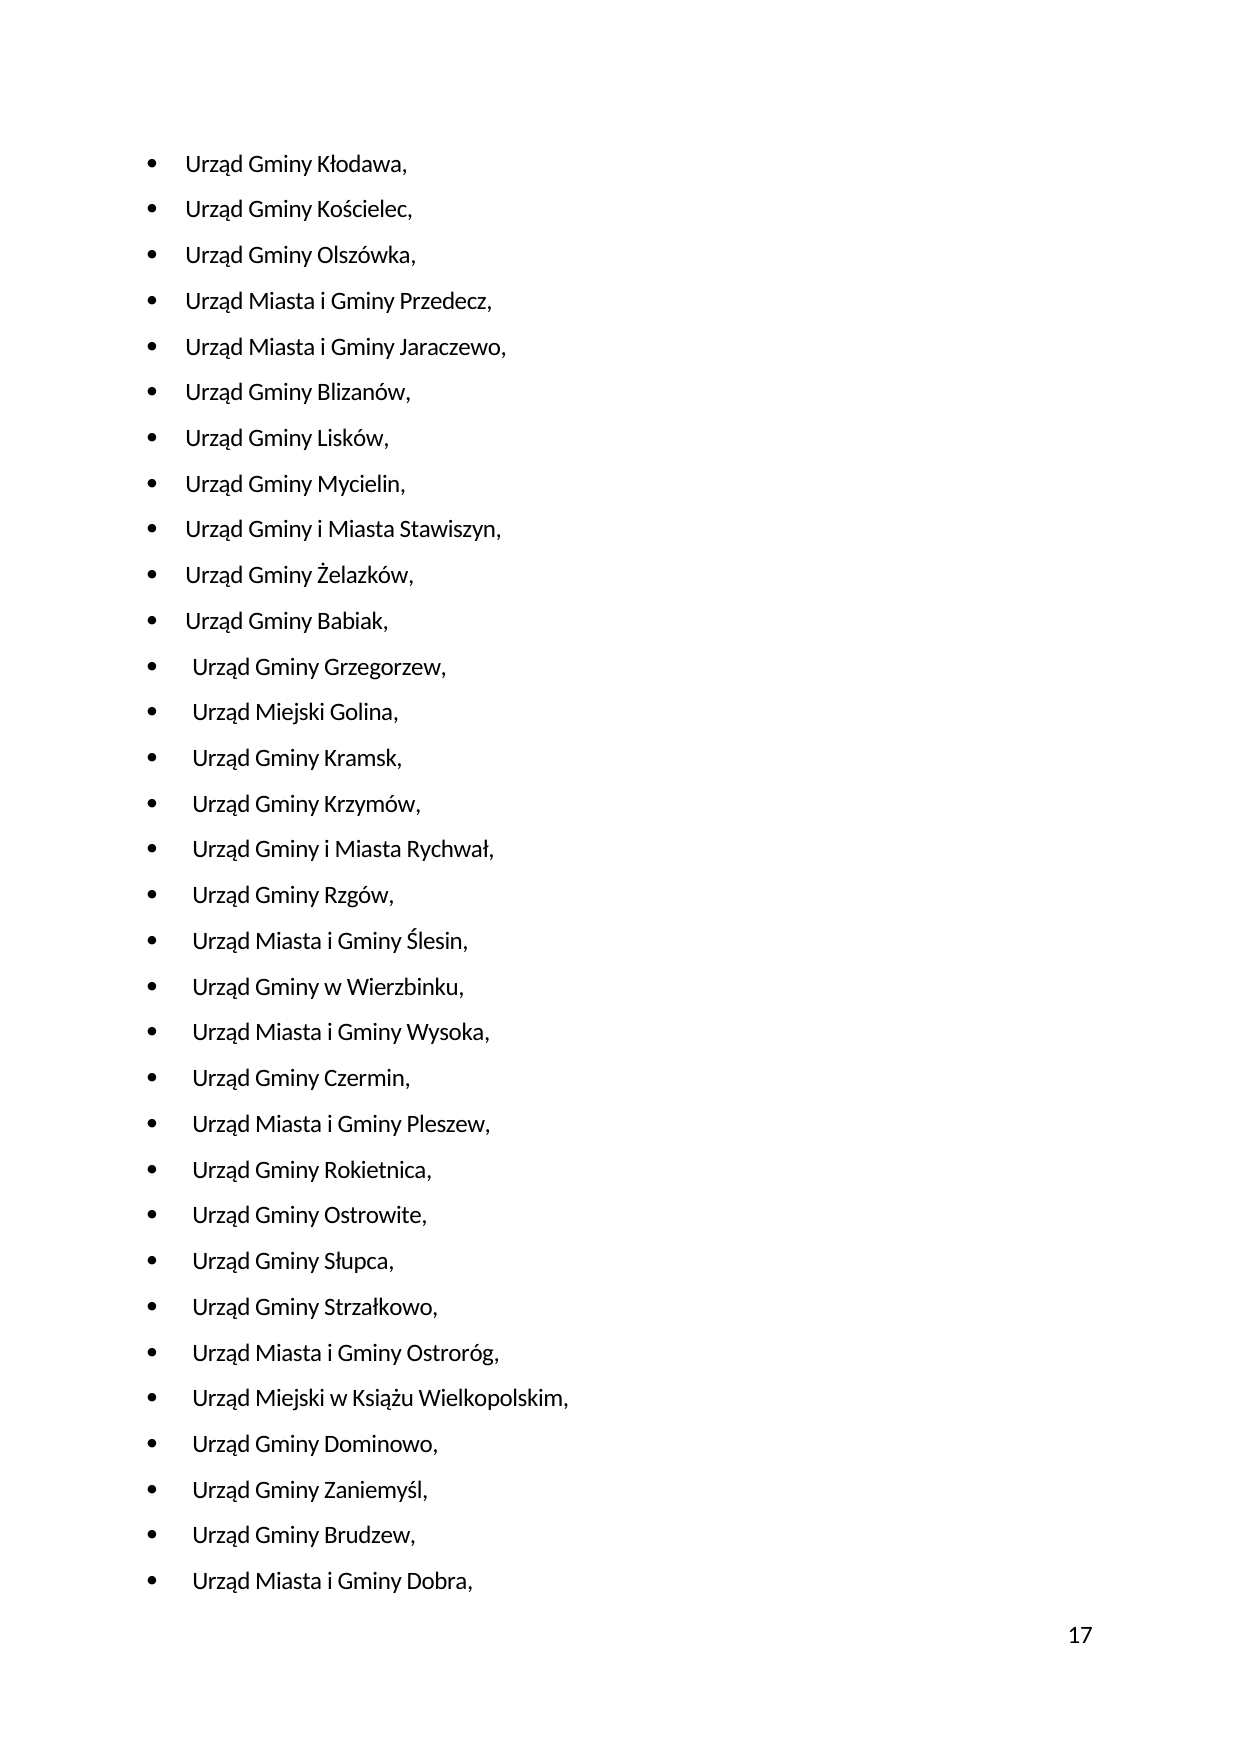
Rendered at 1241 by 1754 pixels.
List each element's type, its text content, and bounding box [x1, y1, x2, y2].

list Urząd Gminy Strzałkowo, [148, 1291, 1092, 1321]
list Urząd Gminy Żelazków, [148, 559, 1092, 590]
list Urząd Miasta i Gminy Ślesin, [148, 925, 1092, 956]
list Urząd Gminy Rzgów, [148, 879, 1092, 910]
list Urząd Gminy Ostrowite, [148, 1199, 1092, 1230]
list Urząd Gminy Babiak, [148, 605, 1092, 636]
list Urząd Miejski w Książu Wielkopolskim, [148, 1382, 1092, 1413]
list Urząd Gminy Mycielin, [148, 468, 1092, 498]
list Urząd Gminy Grzegorzew, [148, 651, 1092, 681]
list Urząd Gminy i Miasta Stawiszyn, [148, 513, 1092, 544]
list Urząd Gminy Lisków, [148, 422, 1092, 453]
list Urząd Gminy Dominowo, [148, 1428, 1092, 1459]
list Urząd Gminy Kościelec, [148, 193, 1092, 224]
list Urząd Miasta i Gminy Wysoka, [148, 1017, 1092, 1047]
list Urząd Gminy i Miasta Rychwał, [148, 834, 1092, 864]
list Urząd Gminy w Wierzbinku, [148, 971, 1092, 1001]
list Urząd Gminy Zaniemyśl, [148, 1474, 1092, 1504]
list Urząd Miasta i Gminy Pleszew, [148, 1108, 1092, 1138]
list Urząd Miasta i Gminy Ostroróg, [148, 1337, 1092, 1367]
list Urząd Gminy Olszówka, [148, 239, 1092, 270]
list Urząd Miasta i Gminy Jaraczewo, [148, 331, 1092, 361]
list Urząd Gminy Czermin, [148, 1062, 1092, 1093]
list Urząd Miasta i Gminy Przedecz, [148, 285, 1092, 315]
list Urząd Gminy Blizanów, [148, 376, 1092, 407]
list Urząd Gminy Rokietnica, [148, 1154, 1092, 1184]
list Urząd Miejski Golina, [148, 696, 1092, 727]
list Urząd Gminy Krzymów, [148, 788, 1092, 818]
list Urząd Gminy Brudzew, [148, 1519, 1092, 1550]
list Urząd Gminy Słupca, [148, 1245, 1092, 1276]
list Urząd Gminy Kłodawa, [148, 148, 1092, 178]
list Urząd Gminy Kramsk, [148, 742, 1092, 773]
list Urząd Miasta i Gminy Dobra, [148, 1565, 1092, 1596]
